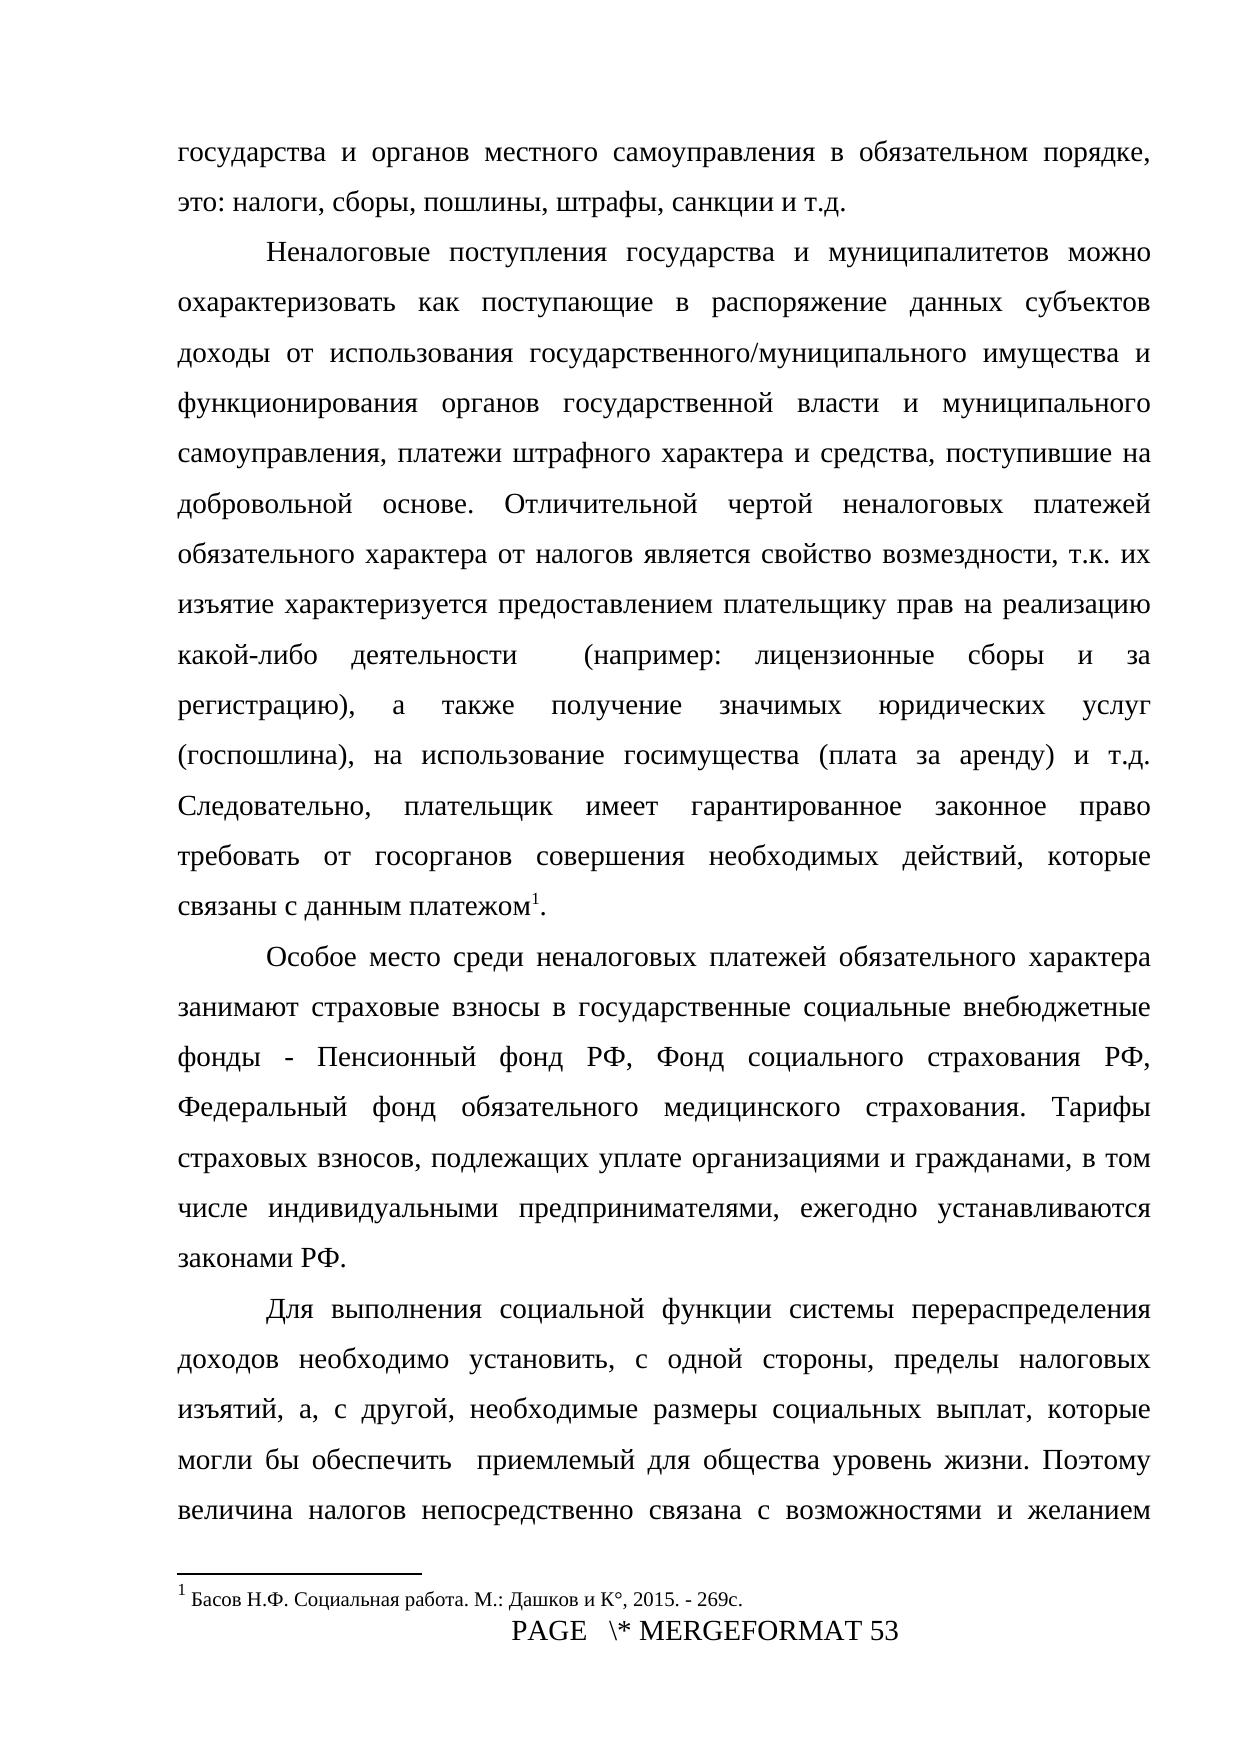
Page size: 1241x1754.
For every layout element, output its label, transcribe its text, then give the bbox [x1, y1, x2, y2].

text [177, 1291, 1152, 1526]
text Особое место среди неналоговых платежей обязательного характера занимают страховые взносы в государственные социальные внебюджетные фонды - Пенсионный фонд РФ, Фонд социального страхования РФ, Федеральный фонд обязательного медицинского страхования. Тарифы страховых взносов, подлежащих уплате организациями и гражданами, в том числе индивидуальными предпринимателями, ежегодно устанавливаются законами РФ. [177, 939, 1152, 1274]
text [177, 134, 1152, 217]
text Неналоговые поступления государства и муниципалитетов можно охарактеризовать как поступающие в распоряжение данных субъектов доходы от использования государственного/муниципального имущества и функционирования органов государственной власти и муниципального самоуправления, платежи штрафного характера и средства, поступившие на добровольной основе. Отличительной чертой неналоговых платежей обязательного характера от налогов является свойство возмездности, т.к. их изъятие характеризуется предоставлением плательщику прав на реализацию какой-либо деятельности (например: лицензионные сборы и за регистрацию), а также получение значимых юридических услуг (госпошлина), на использование госимущества (плата за аренду) и т.д. Следовательно, плательщик имеет гарантированное законное право требовать от госорганов совершения необходимых действий, которые связаны с данным платежом. [177, 234, 1152, 922]
